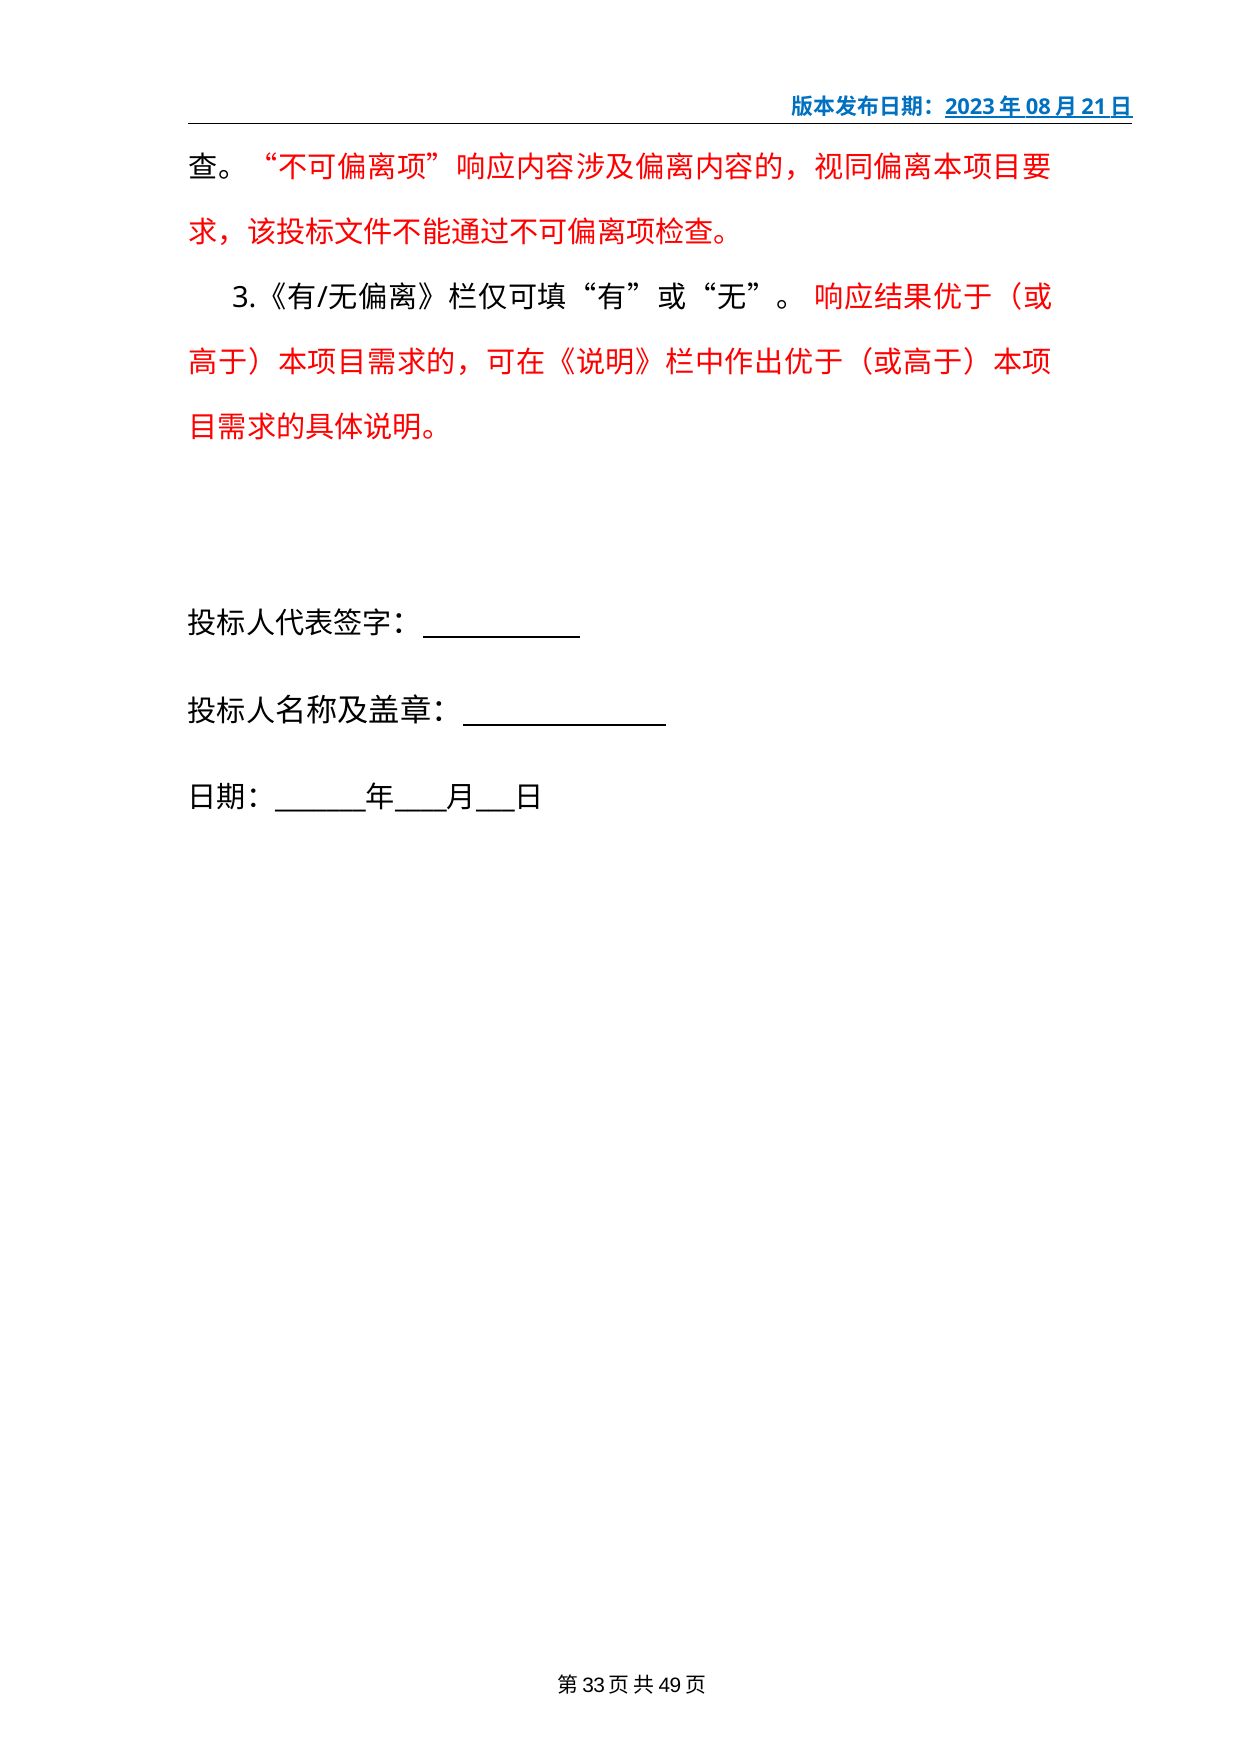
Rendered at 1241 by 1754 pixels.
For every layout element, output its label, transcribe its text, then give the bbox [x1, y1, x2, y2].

text 投标人名称及盖章： [187, 675, 1053, 740]
text 日期：_______年____月___日 [187, 763, 1053, 828]
text 投标人代表签字： [187, 587, 1053, 652]
text 3.《有/无偏离》栏仅可填“有”或“无”。 响应结果优于（或高于）本项目需求的，可在《说明》栏中作出优于（或高于）本项目需求的具体说明。 [188, 262, 1053, 457]
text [188, 132, 1053, 262]
